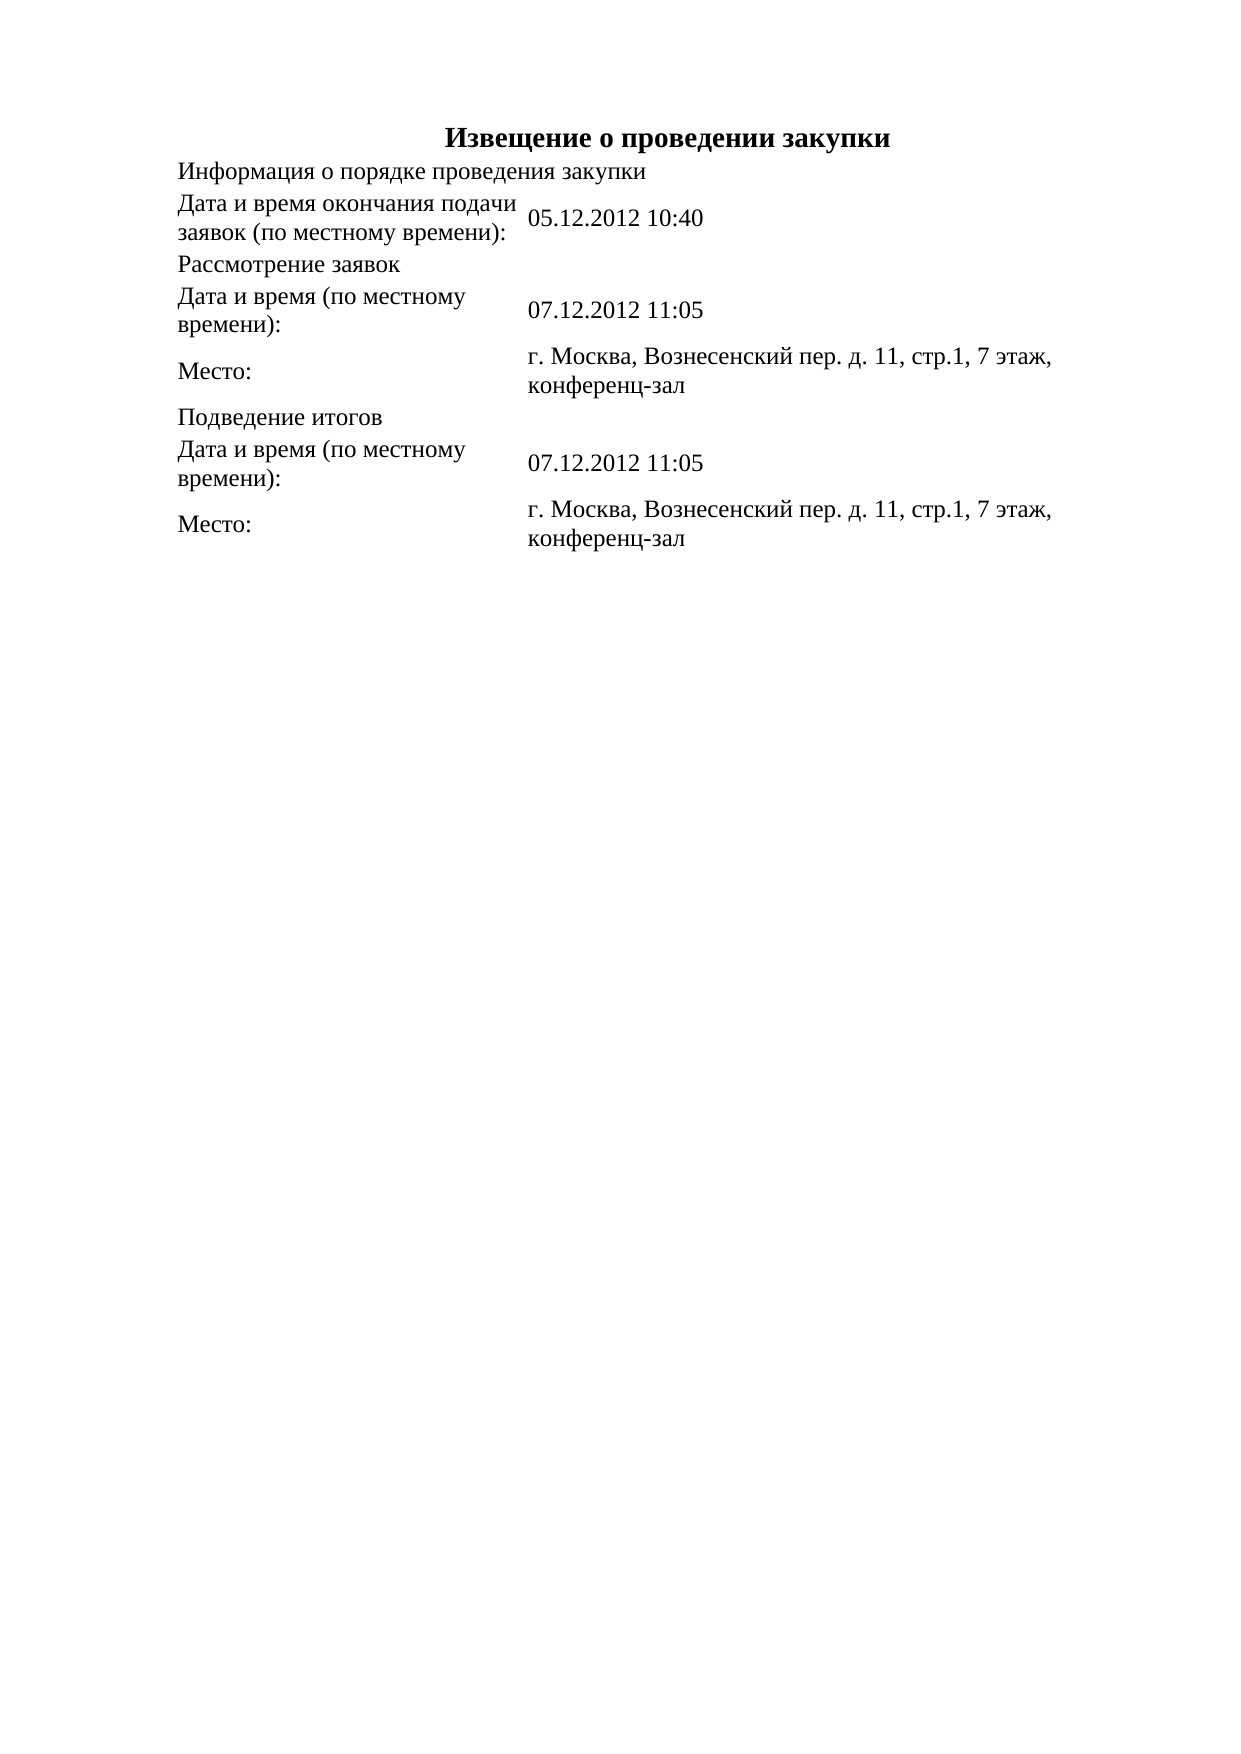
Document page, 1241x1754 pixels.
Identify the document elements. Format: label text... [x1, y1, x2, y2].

table_header Извещение о проведении закупки [176, 118, 1159, 155]
table_cell Место: [176, 493, 526, 553]
table_cell Рассмотрение заявок [176, 247, 1159, 279]
table_cell 07.12.2012 11:05 [526, 432, 1159, 493]
table_cell Дата и время (по местному времени): [176, 432, 526, 493]
table_cell г. Москва, Вознесенский пер. д. 11, стр.1, 7 этаж, конференц-зал [526, 340, 1159, 400]
table_cell Дата и время окончания подачи заявок (по местному времени): [176, 187, 526, 247]
table_cell Место: [176, 340, 526, 400]
table_cell Дата и время (по местному времени): [176, 279, 526, 340]
table_cell г. Москва, Вознесенский пер. д. 11, стр.1, 7 этаж, конференц-зал [526, 493, 1159, 553]
table_cell 07.12.2012 11:05 [526, 279, 1159, 340]
table_cell Подведение итогов [176, 400, 1159, 432]
table_cell 05.12.2012 10:40 [526, 187, 1159, 247]
table_cell Информация о порядке проведения закупки [176, 155, 1159, 187]
